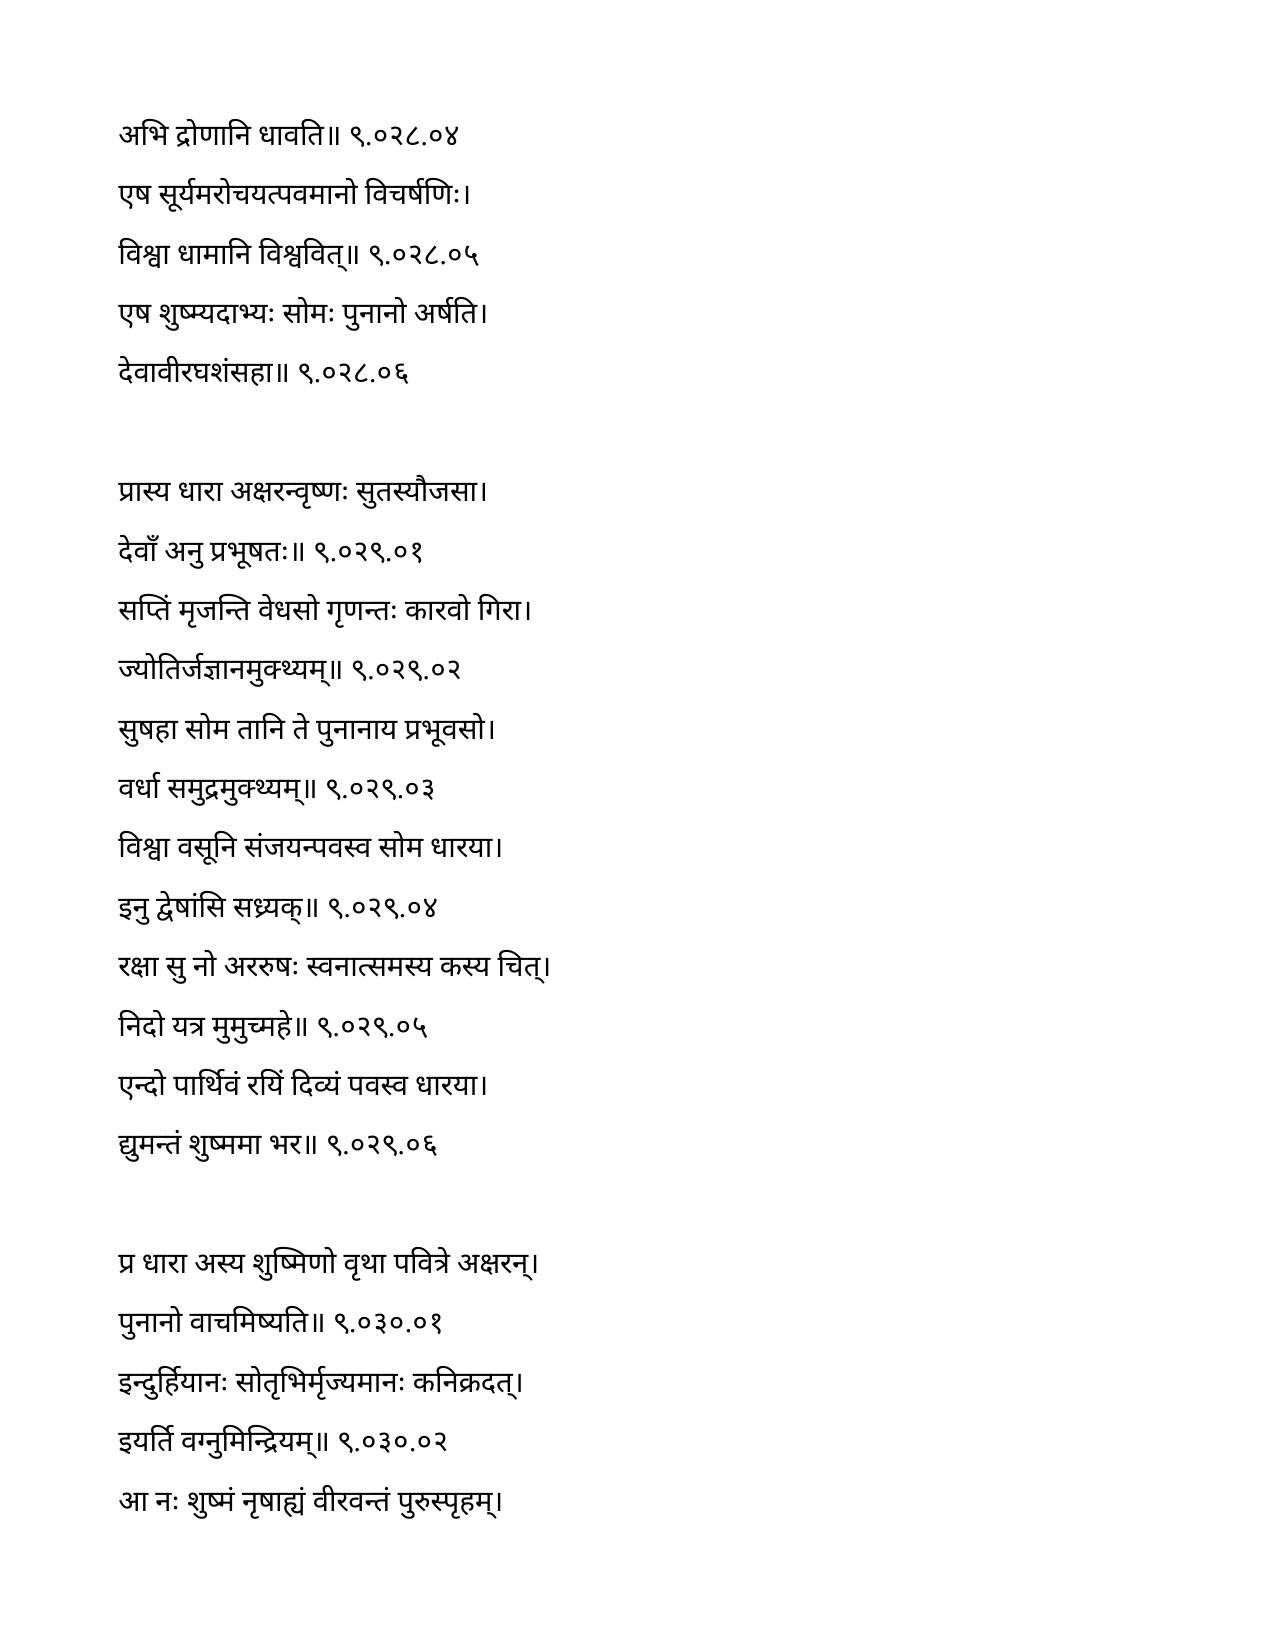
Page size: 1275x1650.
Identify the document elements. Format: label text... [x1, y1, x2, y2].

text विश्वा धामानि विश्ववित्॥ ९.०२८.०५ [118, 237, 1157, 270]
text निदो यत्र मुमुच्महे॥ ९.०२९.०५ [118, 1009, 1157, 1042]
text अभि द्रोणानि धावति॥ ९.०२८.०४ [118, 118, 1157, 152]
text इयर्ति वग्नुमिन्द्रियम्॥ ९.०३०.०२ [118, 1424, 1157, 1458]
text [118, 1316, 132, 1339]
text द्युमन्तं शुष्ममा भर॥ ९.०२९.०६ [118, 1127, 1157, 1161]
text प्र धारा अस्य शुष्मिणो वृथा पवित्रे अक्षरन्। [118, 1246, 1157, 1280]
text रक्षा सु नो अररुषः स्वनात्समस्य कस्य चित्। [118, 949, 1157, 983]
text ज्योतिर्जज्ञानमुक्थ्यम्॥ ९.०२९.०२ [118, 652, 1157, 686]
text देवाँ अनु प्रभूषतः॥ ९.०२९.०१ [118, 534, 1157, 567]
text विश्वा वसूनि संजयन्पवस्व सोम धारया। [210, 831, 1157, 864]
text देवावीरघशंसहा॥ ९.०२८.०६ [118, 356, 1157, 389]
text इनु द्वेषांसि सध्र्यक्॥ ९.०२९.०४ [118, 890, 1157, 923]
text सुषहा सोम तानि ते पुनानाय प्रभूवसो। [118, 712, 1157, 745]
text एन्दो पार्थिवं रयिं दिव्यं पवस्व धारया। [118, 1068, 1157, 1102]
text प्रास्य धारा अक्षरन्वृष्णः सुतस्यौजसा। [118, 474, 1157, 508]
text इन्दुर्हियानः सोतृभिर्मृज्यमानः कनिक्रदत्। [118, 1365, 1157, 1398]
text पुनानो वाचमिष्यति॥ ९.०३०.०१ [132, 1306, 1157, 1339]
text विश्वा वसूनि संजयन्पवस्व सोम धारया। [118, 831, 217, 864]
text सप्तिं मृजन्ति वेधसो गृणन्तः कारवो गिरा। [118, 593, 1157, 627]
text एष सूर्यमरोचयत्पवमानो विचर्षणिः। [118, 177, 1157, 211]
text आ नः शुष्मं नृषाह्यं वीरवन्तं पुरुस्पृहम्। [118, 1484, 1157, 1517]
text एष शुष्म्यदाभ्यः सोमः पुनानो अर्षति। [118, 296, 1157, 330]
text वर्धा समुद्रमुक्थ्यम्॥ ९.०२९.०३ [118, 771, 1157, 805]
